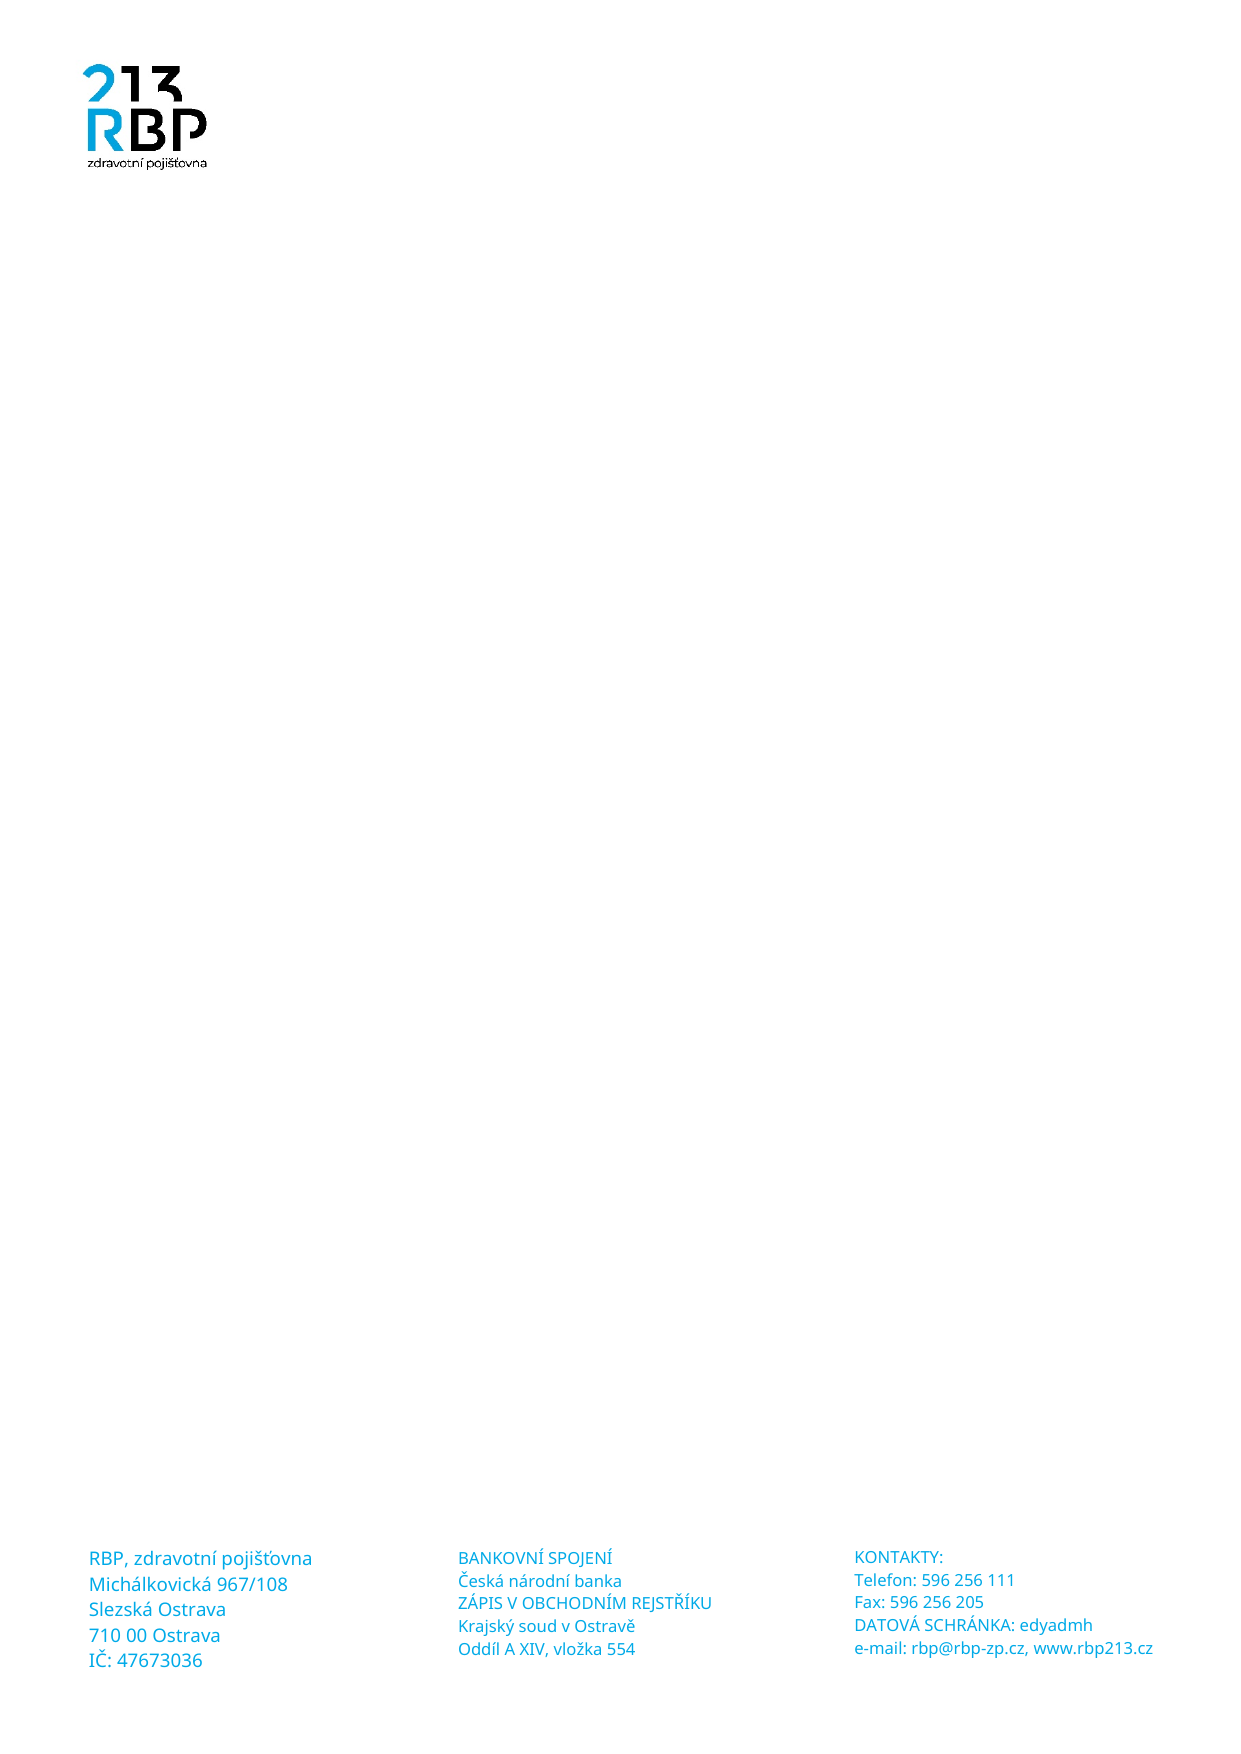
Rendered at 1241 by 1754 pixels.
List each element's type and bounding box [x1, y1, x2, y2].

picture [854, 1574, 863, 1586]
picture [489, 1597, 493, 1607]
picture [607, 1643, 614, 1649]
picture [607, 1597, 611, 1607]
picture [890, 1551, 899, 1563]
picture [583, 1597, 588, 1607]
picture [946, 1645, 952, 1652]
picture [530, 1643, 536, 1653]
picture [685, 1597, 689, 1607]
picture [539, 1552, 543, 1562]
picture [890, 1596, 897, 1602]
picture [43, 16, 248, 221]
